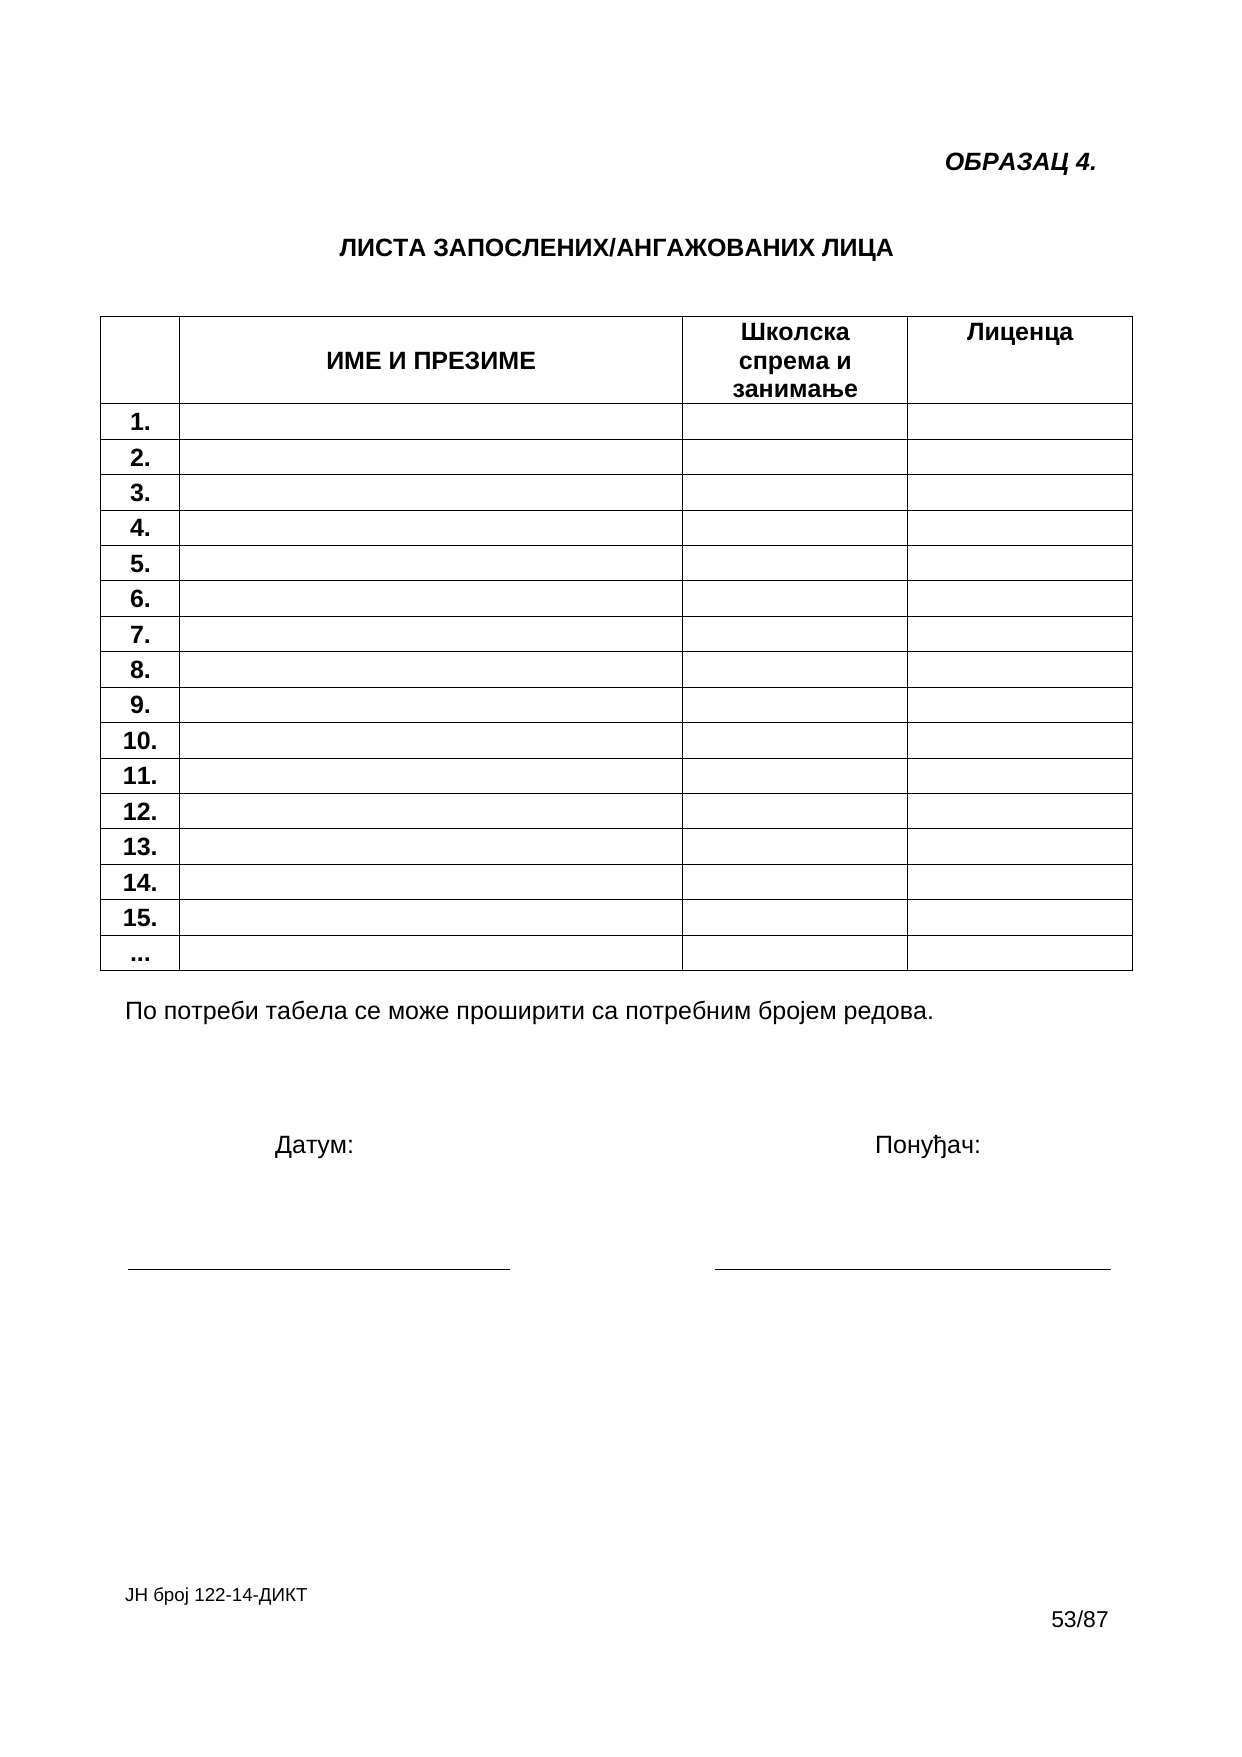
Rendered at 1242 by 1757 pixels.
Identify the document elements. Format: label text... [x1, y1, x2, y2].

table_cell [908, 617, 1132, 651]
table_cell [180, 829, 682, 864]
table_cell [683, 511, 907, 545]
table_cell [180, 936, 682, 970]
table_header Лиценца [908, 317, 1132, 403]
table_cell 14. [101, 865, 179, 899]
text Датум: Понуђач: [125, 1130, 1094, 1157]
table_cell [180, 511, 682, 545]
table_cell [180, 652, 682, 687]
table_cell ... [101, 936, 179, 970]
table_cell 8. [101, 652, 179, 687]
table_cell 7. [101, 617, 179, 651]
table_cell [180, 723, 682, 757]
table_cell [683, 794, 907, 828]
table_cell 11. [101, 759, 179, 793]
table_cell [908, 511, 1132, 545]
table_cell [683, 936, 907, 970]
table_cell 5. [101, 546, 179, 580]
table_cell [908, 688, 1132, 722]
table_header Школска спрема и занимање [683, 317, 907, 403]
table_cell 10. [101, 723, 179, 757]
table_cell [683, 440, 907, 474]
table_cell [683, 900, 907, 934]
table_cell [908, 794, 1132, 828]
table_cell [683, 723, 907, 757]
table_cell [908, 475, 1132, 509]
table_cell [908, 723, 1132, 757]
text ОБРАЗАЦ 4. [125, 147, 1097, 176]
table_cell 12. [101, 794, 179, 828]
table_cell [908, 581, 1132, 616]
table_cell [180, 794, 682, 828]
table_cell [908, 829, 1132, 864]
table_cell [180, 546, 682, 580]
table_cell 2. [101, 440, 179, 474]
table_cell [683, 475, 907, 509]
table_cell 6. [101, 581, 179, 616]
table_cell [683, 829, 907, 864]
table_cell [683, 546, 907, 580]
table_cell 13. [101, 829, 179, 864]
table_cell [683, 652, 907, 687]
table_cell 4. [101, 511, 179, 545]
table_cell 9. [101, 688, 179, 722]
table_cell [683, 581, 907, 616]
text По потреби табела се може проширити са потребним бројем редова. [125, 996, 1108, 1025]
table_cell [180, 475, 682, 509]
table_header [101, 317, 179, 403]
table_cell [908, 900, 1132, 934]
table_cell [180, 759, 682, 793]
table_header ИМЕ И ПРЕЗИМЕ [180, 317, 682, 403]
table_cell [908, 546, 1132, 580]
table_cell [908, 440, 1132, 474]
text ЛИСТА запослених/АНГАЖОВАНИХ ЛИЦА [125, 233, 1108, 262]
table_cell [908, 936, 1132, 970]
table_cell [908, 865, 1132, 899]
table_cell [908, 759, 1132, 793]
table_cell [683, 759, 907, 793]
table_cell [683, 617, 907, 651]
table_cell 15. [101, 900, 179, 934]
table_cell [180, 440, 682, 474]
table_cell [683, 404, 907, 439]
table_cell [180, 865, 682, 899]
table_cell [180, 900, 682, 934]
table_cell [683, 865, 907, 899]
table_cell [683, 688, 907, 722]
table_cell [908, 652, 1132, 687]
table_cell [908, 404, 1132, 439]
table_cell 1. [101, 404, 179, 439]
table_cell [180, 688, 682, 722]
table_cell [180, 581, 682, 616]
table_cell 3. [101, 475, 179, 509]
table_cell [180, 404, 682, 439]
table_cell [180, 617, 682, 651]
